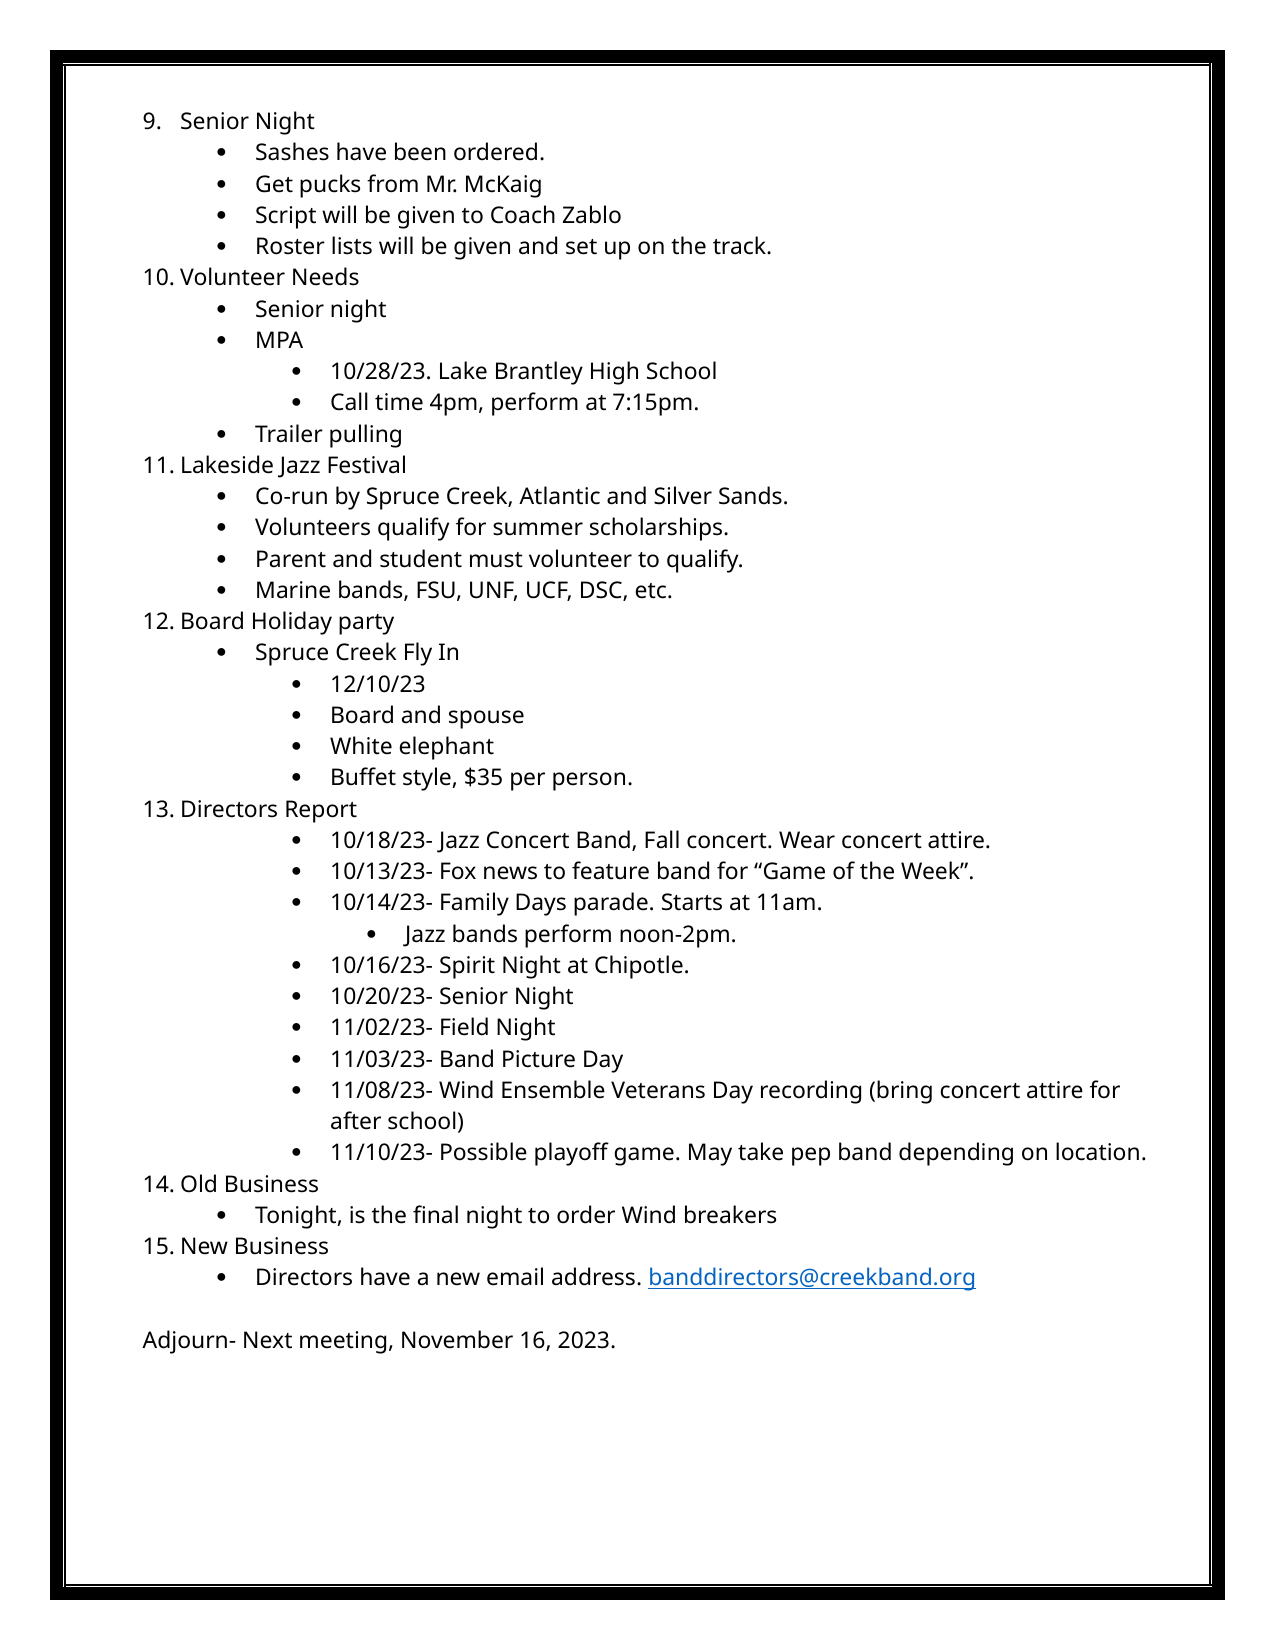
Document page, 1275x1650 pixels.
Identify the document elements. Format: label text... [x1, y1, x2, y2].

list 11/02/23- Field Night [292, 1011, 1170, 1042]
list Buffet style, $35 per person. [292, 761, 1170, 792]
list Trailer pulling [217, 417, 1170, 449]
list Script will be given to Coach Zablo [217, 199, 1170, 230]
list Tonight, is the final night to order Wind breakers [217, 1199, 1170, 1230]
list Volunteers qualify for summer scholarships. [217, 511, 1170, 542]
list 12/10/23 [292, 667, 1170, 699]
list 10/18/23- Jazz Concert Band, Fall concert. Wear concert attire. [292, 824, 1170, 855]
list MPA [217, 324, 1170, 355]
list Board Holiday party [142, 605, 1170, 636]
list 11/08/23- Wind Ensemble Veterans Day recording (bring concert attire for after school) [292, 1074, 1170, 1136]
list 10/20/23- Senior Night [292, 980, 1170, 1011]
list Get pucks from Mr. McKaig [217, 167, 1170, 199]
list 11/03/23- Band Picture Day [292, 1042, 1170, 1074]
list Parent and student must volunteer to qualify. [217, 542, 1170, 574]
list Lakeside Jazz Festival [142, 449, 1170, 480]
list Board and spouse [292, 699, 1170, 730]
list Directors have a new email address. banddirectors@creekband.org [217, 1261, 1170, 1292]
list Sashes have been ordered. [217, 136, 1170, 167]
list Volunteer Needs [142, 261, 1170, 292]
list 10/16/23- Spirit Night at Chipotle. [292, 949, 1170, 980]
list 11/10/23- Possible playoff game. May take pep band depending on location. [292, 1136, 1170, 1167]
list Roster lists will be given and set up on the track. [217, 230, 1170, 261]
list Senior night [217, 292, 1170, 324]
list 10/28/23. Lake Brantley High School [292, 355, 1170, 386]
text Adjourn- Next meeting, November 16, 2023. [142, 1324, 1170, 1355]
list Jazz bands perform noon-2pm. [367, 917, 1170, 949]
list Directors Report [142, 792, 1170, 824]
list Marine bands, FSU, UNF, UCF, DSC, etc. [217, 574, 1170, 605]
list Senior Night [142, 105, 1170, 136]
list White elephant [292, 730, 1170, 761]
list Co-run by Spruce Creek, Atlantic and Silver Sands. [217, 480, 1170, 511]
list Old Business [142, 1167, 1170, 1199]
list 10/13/23- Fox news to feature band for “Game of the Week”. [292, 855, 1170, 886]
list Spruce Creek Fly In [217, 636, 1170, 667]
list 10/14/23- Family Days parade. Starts at 11am. [292, 886, 1170, 917]
list Call time 4pm, perform at 7:15pm. [292, 386, 1170, 417]
list New Business [142, 1230, 1170, 1261]
